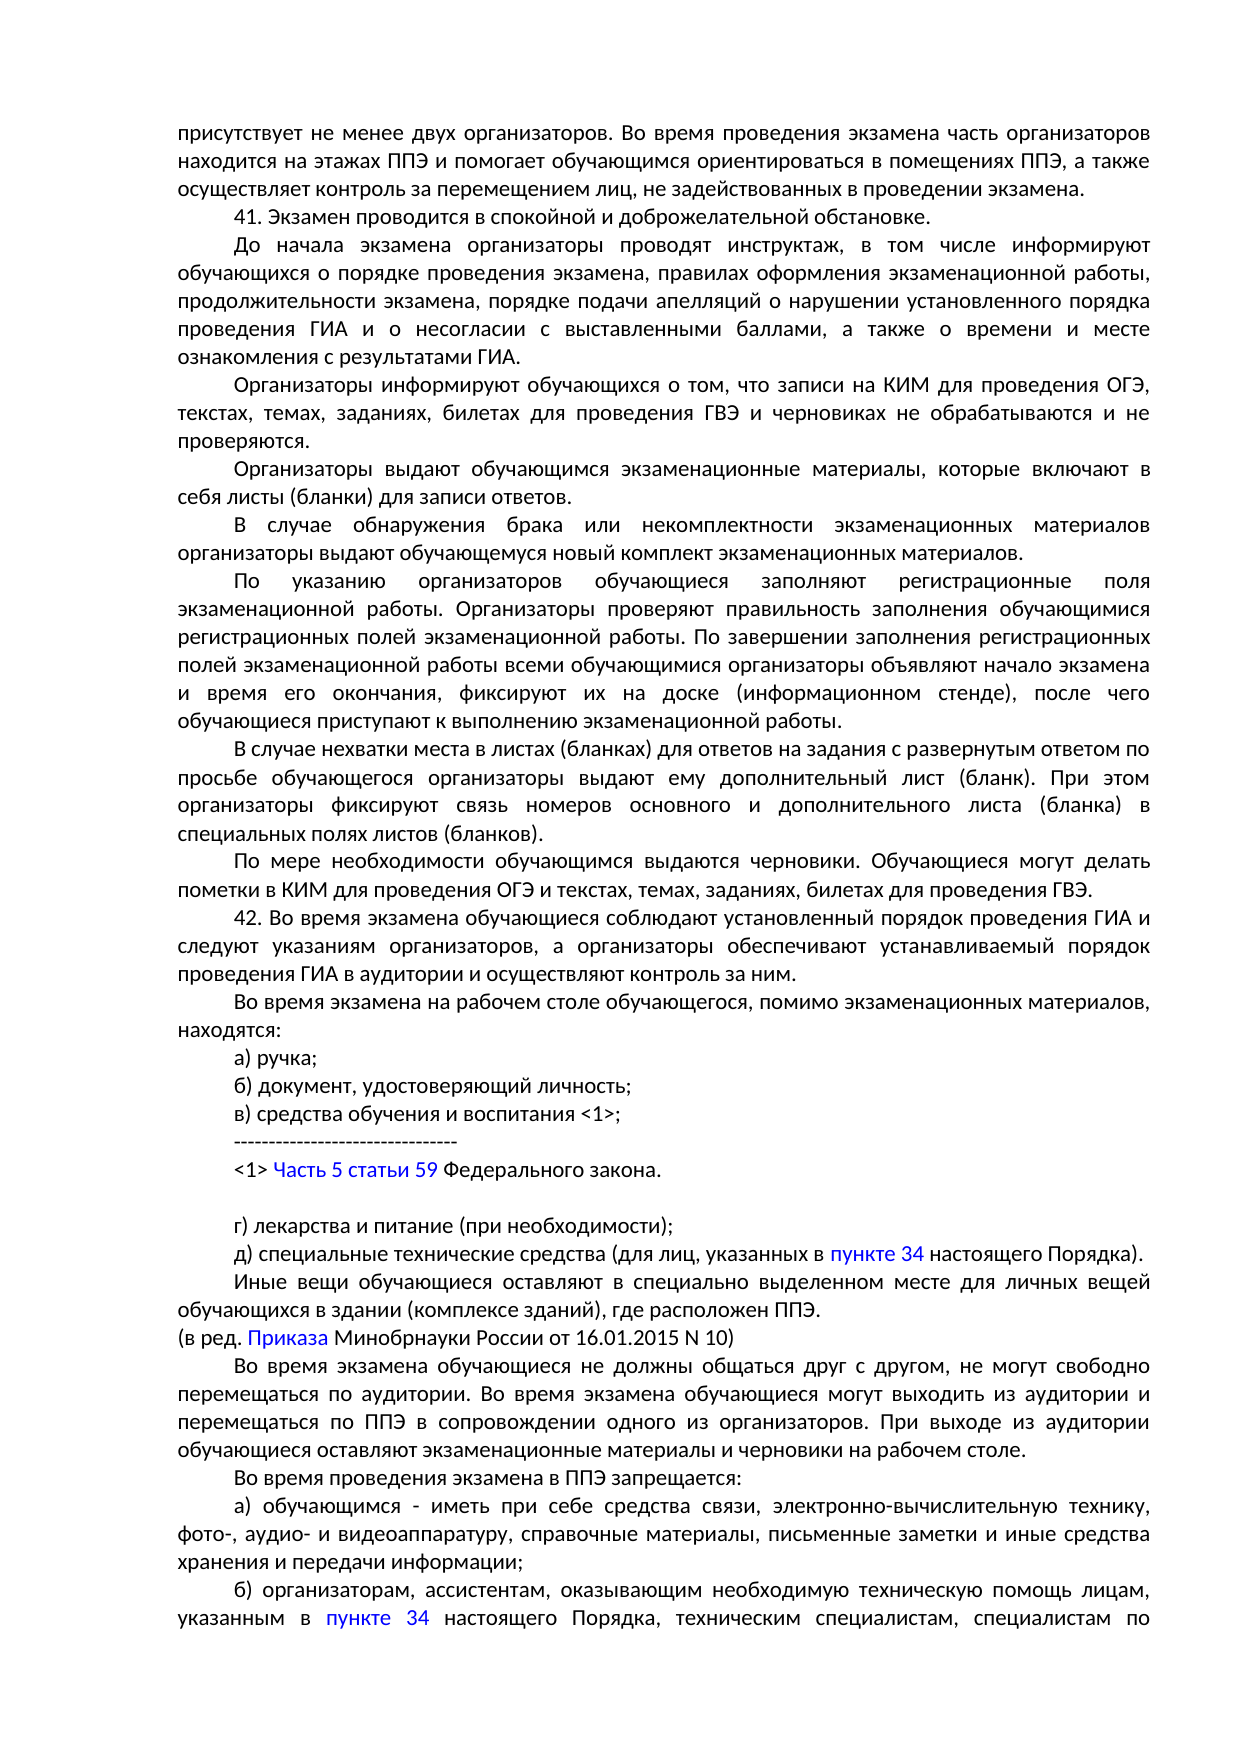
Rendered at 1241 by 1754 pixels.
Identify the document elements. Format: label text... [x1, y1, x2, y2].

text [177, 1575, 1152, 1631]
text а) обучающимся - иметь при себе средства связи, электронно-вычислительную технику, фото-, аудио- и видеоаппаратуру, справочные материалы, письменные заметки и иные средства хранения и передачи информации; [177, 1491, 1152, 1575]
text Организаторы выдают обучающимся экзаменационные материалы, которые включают в себя листы (бланки) для записи ответов. [177, 454, 1152, 510]
text д) специальные технические средства (для лиц, указанных в пункте 34 настоящего Порядка). [177, 1239, 1152, 1267]
text в) средства обучения и воспитания <1>; [177, 1099, 1152, 1127]
text По указанию организаторов обучающиеся заполняют регистрационные поля экзаменационной работы. Организаторы проверяют правильность заполнения обучающимися регистрационных полей экзаменационной работы. По завершении заполнения регистрационных полей экзаменационной работы всеми обучающимися организаторы объявляют начало экзамена и время его окончания, фиксируют их на доске (информационном стенде), после чего обучающиеся приступают к выполнению экзаменационной работы. [177, 566, 1152, 734]
text Иные вещи обучающиеся оставляют в специально выделенном месте для личных вещей обучающихся в здании (комплексе зданий), где расположен ППЭ. [177, 1267, 1152, 1323]
text В случае обнаружения брака или некомплектности экзаменационных материалов организаторы выдают обучающемуся новый комплект экзаменационных материалов. [177, 510, 1152, 566]
text По мере необходимости обучающимся выдаются черновики. Обучающиеся могут делать пометки в КИМ для проведения ОГЭ и текстах, темах, заданиях, билетах для проведения ГВЭ. [177, 847, 1152, 903]
text В случае нехватки места в листах (бланках) для ответов на задания с развернутым ответом по просьбе обучающегося организаторы выдают ему дополнительный лист (бланк). При этом организаторы фиксируют связь номеров основного и дополнительного листа (бланка) в специальных полях листов (бланков). [177, 734, 1152, 847]
text Во время экзамена на рабочем столе обучающегося, помимо экзаменационных материалов, находятся: [177, 987, 1152, 1043]
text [177, 118, 1152, 202]
text Организаторы информируют обучающихся о том, что записи на КИМ для проведения ОГЭ, текстах, темах, заданиях, билетах для проведения ГВЭ и черновиках не обрабатываются и не проверяются. [177, 370, 1152, 454]
text Во время проведения экзамена в ППЭ запрещается: [177, 1463, 1152, 1491]
text (в ред. Приказа Минобрнауки России от 16.01.2015 N 10) [177, 1323, 1152, 1351]
text б) документ, удостоверяющий личность; [177, 1071, 1152, 1099]
text Во время экзамена обучающиеся не должны общаться друг с другом, не могут свободно перемещаться по аудитории. Во время экзамена обучающиеся могут выходить из аудитории и перемещаться по ППЭ в сопровождении одного из организаторов. При выходе из аудитории обучающиеся оставляют экзаменационные материалы и черновики на рабочем столе. [177, 1351, 1152, 1463]
text г) лекарства и питание (при необходимости); [177, 1211, 1152, 1239]
text 41. Экзамен проводится в спокойной и доброжелательной обстановке. [177, 202, 1152, 230]
text 42. Во время экзамена обучающиеся соблюдают установленный порядок проведения ГИА и следуют указаниям организаторов, а организаторы обеспечивают устанавливаемый порядок проведения ГИА в аудитории и осуществляют контроль за ним. [177, 903, 1152, 987]
text а) ручка; [177, 1043, 1152, 1071]
text До начала экзамена организаторы проводят инструктаж, в том числе информируют обучающихся о порядке проведения экзамена, правилах оформления экзаменационной работы, продолжительности экзамена, порядке подачи апелляций о нарушении установленного порядка проведения ГИА и о несогласии с выставленными баллами, а также о времени и месте ознакомления с результатами ГИА. [177, 230, 1152, 370]
text -------------------------------- [177, 1127, 1152, 1155]
text <1> Часть 5 статьи 59 Федерального закона. [177, 1155, 1152, 1183]
